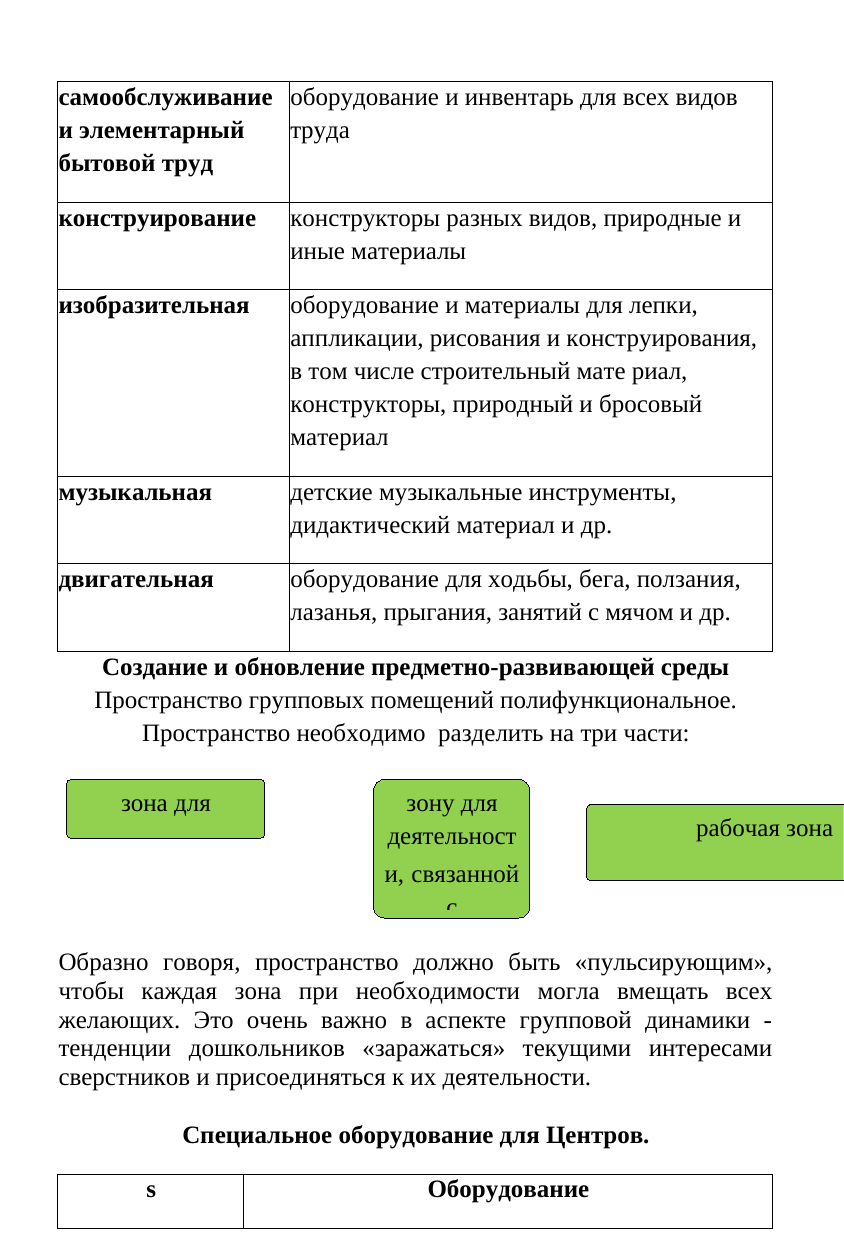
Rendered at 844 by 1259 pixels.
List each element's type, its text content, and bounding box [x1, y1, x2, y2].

text Пространство групповых помещений полифункциональное. [58, 685, 773, 714]
table_cell оборудование и материалы для лепки, аппликации, рисования и конструирования, в том числе строительный мате риал, конструкторы, природный и бросовый материал [290, 290, 772, 476]
table_cell детские музыкальные инструменты, дидактический материал и др. [290, 477, 772, 563]
text Образно говоря, пространство должно быть «пульсирующим», чтобы каждая зона при необходимости могла вмещать всех желающих. Это очень важно в аспекте групповой динамики - тенденции дошкольников «заражаться» текущими интересами сверстников и присоединяться к их деятельности. [58, 947, 773, 1091]
table_cell изобразительная [58, 290, 289, 476]
table_cell самообслуживание и элементарный бытовой труд [58, 82, 289, 202]
table_cell оборудование и инвентарь для всех видов труда [290, 82, 772, 202]
text Специальное оборудование для Центров. [58, 1120, 773, 1148]
table_header Оборудование [244, 1175, 772, 1228]
table_header s [58, 1175, 243, 1228]
table_cell музыкальная [58, 477, 289, 563]
table_cell двигательная [58, 564, 289, 651]
text Создание и обновление предметно-развивающей среды [58, 652, 773, 681]
table_cell конструкторы разных видов, природные и иные материалы [290, 203, 772, 289]
table_cell конструирование [58, 203, 289, 289]
text Пространство необходимо разделить на три части: [58, 718, 773, 747]
table_cell оборудование для ходьбы, бега, ползания, лазанья, прыгания, занятий с мячом и др. [290, 564, 772, 651]
